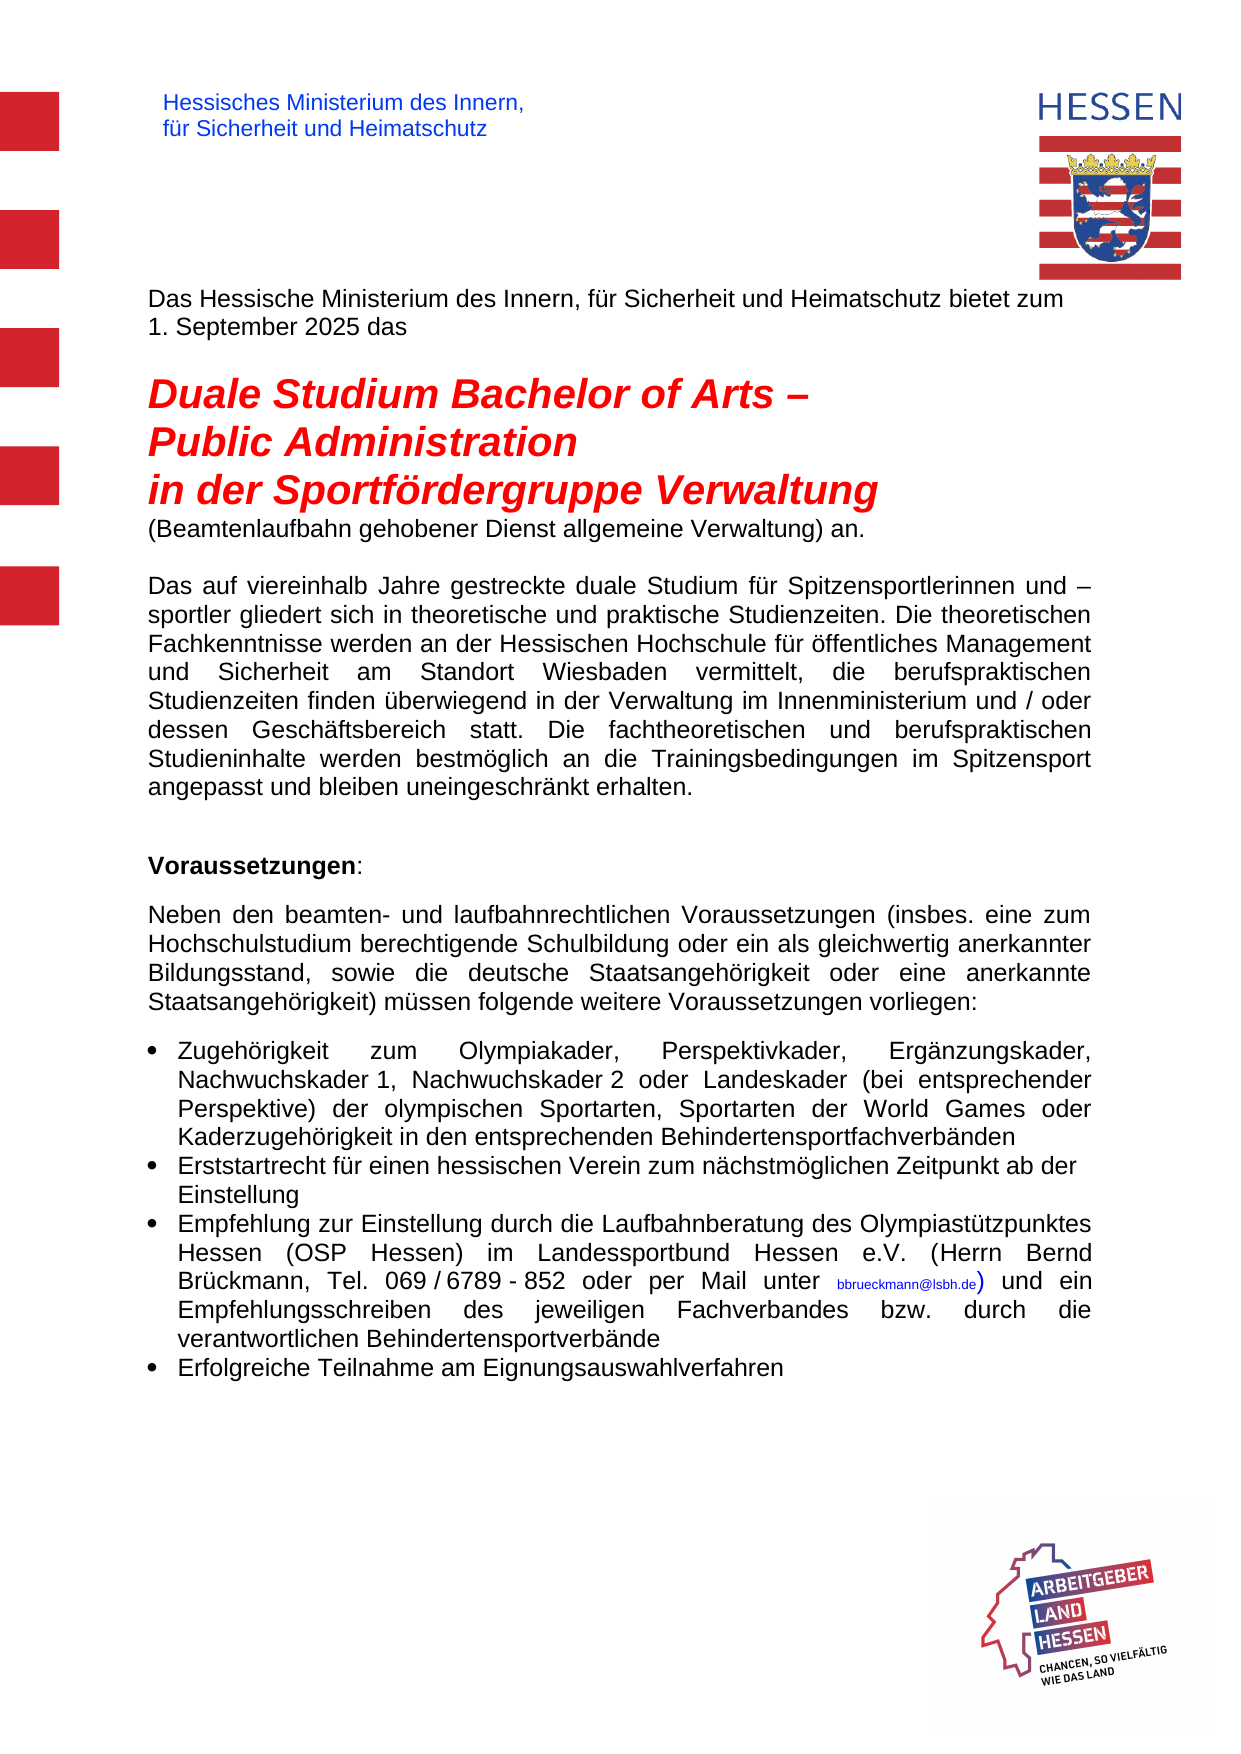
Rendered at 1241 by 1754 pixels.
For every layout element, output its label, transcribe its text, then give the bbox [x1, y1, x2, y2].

list Erststartrecht für einen hessischen Verein zum nächstmöglichen Zeitpunkt ab der Einstellung [148, 1151, 1093, 1209]
text Voraussetzungen: [148, 851, 1093, 879]
text (Beamtenlaufbahn gehobener Dienst allgemeine Verwaltung) an. [148, 513, 915, 542]
picture [1039, 92, 1182, 280]
text Neben den beamten- und laufbahnrechtlichen Voraussetzungen (insbes. eine zum Hochschulstudium berechtigende Schulbildung oder ein als gleichwertig anerkannter Bildungsstand, sowie die deutsche Staatsangehörigkeit oder eine anerkannte Staatsangehörigkeit) müssen folgende weitere Voraussetzungen vorliegen: [148, 900, 1093, 1015]
text Das Hessische Ministerium des Innern, für Sicherheit und Heimatschutz bietet zum 1. September 2025 das [148, 283, 1093, 341]
text Das auf viereinhalb Jahre gestreckte duale Studium für Spitzensportlerinnen und –sportler gliedert sich in theoretische und praktische Studienzeiten. Die theoretischen Fachkenntnisse werden an der Hessischen Hochschule für öffentliches Management und Sicherheit am Standort Wiesbaden vermittelt, die berufspraktischen Studienzeiten finden überwiegend in der Verwaltung im Innenministerium und / oder dessen Geschäftsbereich statt. Die fachtheoretischen und berufspraktischen Studieninhalte werden bestmöglich an die Trainingsbedingungen im Spitzensport angepasst und bleiben uneingeschränkt erhalten. [148, 571, 1093, 801]
text Duale Studium Bachelor of Arts – Public Administration in der Sportfördergruppe Verwaltung [148, 370, 915, 513]
list Zugehörigkeit zum Olympiakader, Perspektivkader, Ergänzungskader, Nachwuchskader 1, Nachwuchskader 2 oder Landeskader (bei entsprechender Perspektive) der olympischen Sportarten, Sportarten der World Games oder Kaderzugehörigkeit in den entsprechenden Behindertensportfachverbänden [148, 1036, 1093, 1151]
list Empfehlung zur Einstellung durch die Laufbahnberatung des Olympiastützpunktes Hessen (OSP Hessen) im Landessportbund Hessen e.V. (Herrn Bernd Brückmann, Tel. 069 / 6789 - 852 oder per Mail unter bbrueckmann@lsbh.de) und ein Empfehlungsschreiben des jeweiligen Fachverbandes bzw. durch die verantwortlichen Behindertensportverbände [148, 1209, 1093, 1353]
list Erfolgreiche Teilnahme am Eignungsauswahlverfahren [148, 1353, 1093, 1382]
picture [935, 1497, 1213, 1732]
